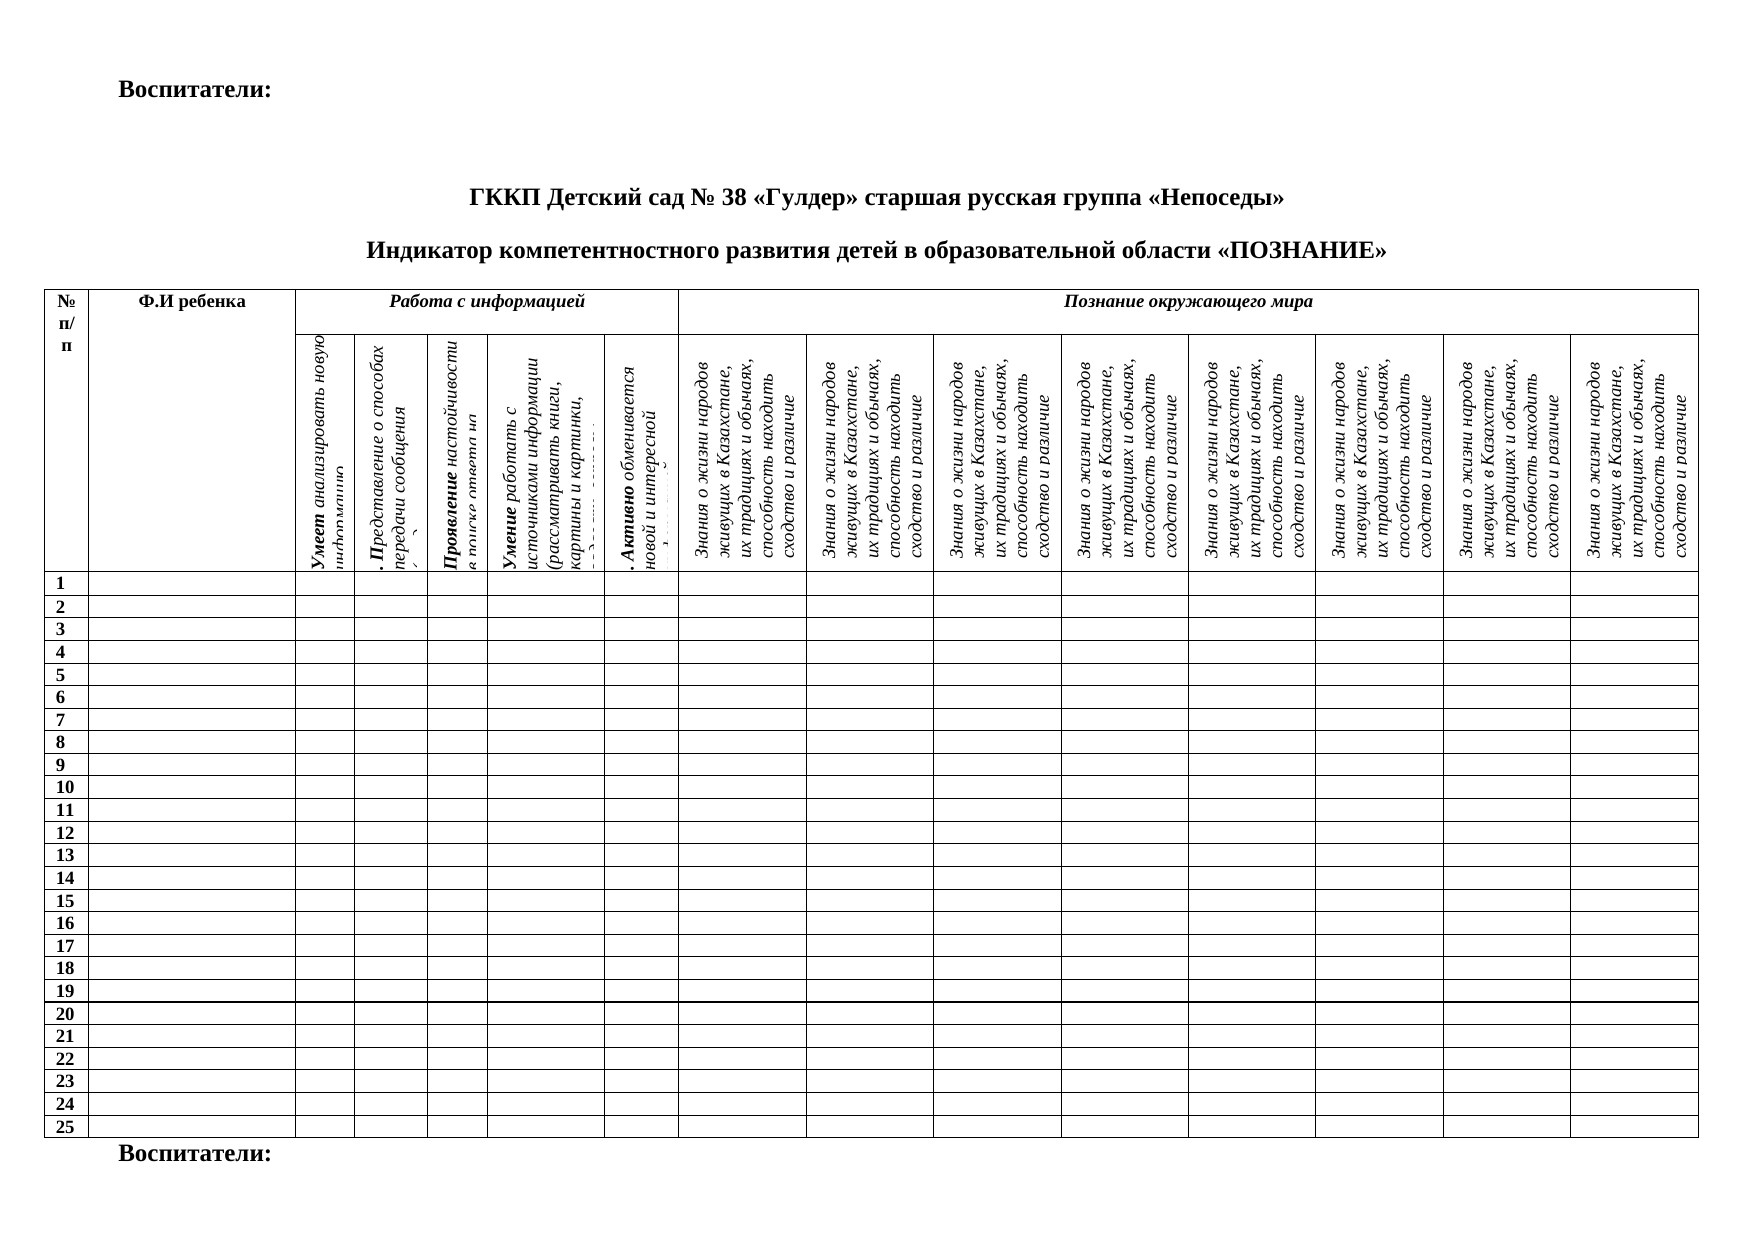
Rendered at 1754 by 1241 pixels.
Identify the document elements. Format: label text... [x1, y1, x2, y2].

table_cell [488, 890, 604, 911]
table_cell [1189, 618, 1315, 640]
table_cell [89, 1025, 295, 1047]
table_cell [1444, 731, 1570, 753]
table_cell [605, 664, 678, 685]
table_cell [934, 686, 1061, 708]
table_cell [934, 596, 1061, 617]
table_cell [605, 731, 678, 753]
table_cell [1062, 776, 1188, 798]
table_cell [807, 1070, 933, 1092]
table_cell [934, 935, 1061, 956]
table_cell [488, 1116, 604, 1137]
table_cell [1189, 731, 1315, 753]
table_cell [428, 709, 487, 730]
table_cell [89, 664, 295, 685]
table_cell 21 [45, 1025, 88, 1047]
table_cell [355, 1093, 427, 1114]
table_cell Знания о жизни народов живущих в Казахстане, их традициях и обычаях, способность находить сходство и различие [1444, 335, 1570, 571]
table_cell 25 [45, 1116, 88, 1137]
table_cell [934, 822, 1061, 843]
table_cell [1444, 754, 1570, 775]
table_cell [1316, 935, 1443, 956]
table_cell [605, 822, 678, 843]
table_cell [1571, 844, 1698, 866]
table_cell [934, 664, 1061, 685]
table_cell [605, 1116, 678, 1137]
table_cell [1444, 641, 1570, 662]
table_cell [934, 1070, 1061, 1092]
table_cell [89, 754, 295, 775]
table_cell [807, 709, 933, 730]
table_cell [1316, 641, 1443, 662]
table_cell [1571, 799, 1698, 821]
table_cell 7 [45, 709, 88, 730]
table_cell [1316, 1093, 1443, 1114]
table_cell [296, 957, 354, 979]
table_cell [1444, 618, 1570, 640]
table_cell [1189, 1025, 1315, 1047]
table_cell [1189, 912, 1315, 934]
table_cell [488, 1048, 604, 1069]
table_cell [1571, 709, 1698, 730]
table_header Познание окружающего мира [679, 290, 1698, 333]
table_cell [807, 641, 933, 662]
table_cell [1316, 709, 1443, 730]
table_cell [679, 1003, 806, 1024]
table_cell [1444, 1116, 1570, 1137]
table_cell [807, 596, 933, 617]
table_cell [1444, 776, 1570, 798]
table_cell [1316, 1070, 1443, 1092]
table_cell [355, 957, 427, 979]
table_cell [355, 890, 427, 911]
table_cell [89, 890, 295, 911]
table_cell . Представление о способах передачи сообщения (средства связи: записки, письма, телефон, интернет) [355, 335, 427, 571]
table_cell [807, 980, 933, 1001]
table_cell [807, 957, 933, 979]
table_cell [1316, 572, 1443, 594]
table_cell [679, 935, 806, 956]
table_cell [1571, 1003, 1698, 1024]
table_cell [355, 731, 427, 753]
table_cell [605, 641, 678, 662]
table_cell [1189, 1003, 1315, 1024]
table_cell [934, 980, 1061, 1001]
table_cell 8 [45, 731, 88, 753]
table_cell [1189, 822, 1315, 843]
table_cell [679, 980, 806, 1001]
table_cell [1444, 686, 1570, 708]
table_cell [296, 686, 354, 708]
table_cell [1062, 1116, 1188, 1137]
table_cell [428, 1116, 487, 1137]
table_cell [1062, 641, 1188, 662]
table_cell [428, 935, 487, 956]
table_cell [605, 957, 678, 979]
table_cell [296, 799, 354, 821]
table_cell [679, 1025, 806, 1047]
table_cell [488, 844, 604, 866]
table_cell [1571, 935, 1698, 956]
table_cell [807, 822, 933, 843]
table_cell [807, 890, 933, 911]
table_cell [1571, 822, 1698, 843]
table_cell [1444, 1070, 1570, 1092]
table_cell [428, 1070, 487, 1092]
table_cell [296, 1093, 354, 1114]
table_cell [1444, 1048, 1570, 1069]
table_cell [89, 935, 295, 956]
table_cell 9 [45, 754, 88, 775]
table_cell [605, 572, 678, 594]
table_cell [1062, 1048, 1188, 1069]
table_cell [428, 1025, 487, 1047]
table_cell [488, 731, 604, 753]
table_cell [488, 572, 604, 594]
table_cell [1062, 754, 1188, 775]
table_cell [934, 776, 1061, 798]
table_cell [807, 572, 933, 594]
table_cell [679, 641, 806, 662]
table_cell [1316, 618, 1443, 640]
table_cell [934, 731, 1061, 753]
table_cell [428, 1048, 487, 1069]
table_cell [355, 867, 427, 888]
table_cell [679, 754, 806, 775]
table_cell [1444, 709, 1570, 730]
table_cell [605, 1070, 678, 1092]
table_cell [1189, 867, 1315, 888]
table_cell [1444, 912, 1570, 934]
table_cell [1062, 1093, 1188, 1114]
table_cell [679, 867, 806, 888]
table_cell [1189, 1070, 1315, 1092]
table_cell 19 [45, 980, 88, 1001]
table_cell [1571, 1025, 1698, 1047]
table_cell [488, 935, 604, 956]
table_cell [428, 754, 487, 775]
table_cell [1571, 596, 1698, 617]
table_cell [355, 1048, 427, 1069]
table_cell [1189, 980, 1315, 1001]
table_cell [679, 912, 806, 934]
table_cell [1189, 776, 1315, 798]
table_cell [1316, 980, 1443, 1001]
table_cell [296, 844, 354, 866]
table_cell [605, 799, 678, 821]
table_cell 4 [45, 641, 88, 662]
table_cell [89, 799, 295, 821]
table_cell [355, 664, 427, 685]
table_cell Знания о жизни народов живущих в Казахстане, их традициях и обычаях, способность находить сходство и различие [1062, 335, 1188, 571]
table_cell [89, 912, 295, 934]
table_cell [296, 1116, 354, 1137]
table_cell [296, 731, 354, 753]
table_cell [1189, 572, 1315, 594]
table_cell [807, 1048, 933, 1069]
table_cell [428, 912, 487, 934]
table_cell [1316, 596, 1443, 617]
table_cell [1444, 957, 1570, 979]
table_cell [89, 618, 295, 640]
table_cell [296, 664, 354, 685]
table_cell 3 [45, 618, 88, 640]
table_cell [605, 1025, 678, 1047]
table_cell [934, 844, 1061, 866]
table_cell [428, 776, 487, 798]
table_cell [605, 980, 678, 1001]
table_cell [679, 596, 806, 617]
table_cell [1444, 1025, 1570, 1047]
table_cell [296, 935, 354, 956]
table_cell [488, 799, 604, 821]
table_cell [355, 1116, 427, 1137]
table_cell [679, 664, 806, 685]
table_cell [679, 776, 806, 798]
text ГККП Детский сад № 38 «Гулдер» старшая русская группа «Непоседы» [118, 182, 1636, 210]
table_cell [488, 1070, 604, 1092]
table_cell [428, 664, 487, 685]
table_cell [488, 686, 604, 708]
table_cell [1444, 890, 1570, 911]
table_cell [296, 1003, 354, 1024]
table_cell 1 [45, 572, 88, 594]
table_cell [488, 641, 604, 662]
table_cell [488, 709, 604, 730]
table_cell [1316, 957, 1443, 979]
text Индикатор компетентностного развития детей в образовательной области «ПОЗНАНИЕ» [118, 235, 1636, 264]
text Воспитатели: [118, 74, 1636, 103]
table_cell [1316, 1025, 1443, 1047]
table_cell [934, 890, 1061, 911]
table_cell [1444, 1003, 1570, 1024]
table_cell [428, 1093, 487, 1114]
table_cell [488, 867, 604, 888]
table_cell [934, 799, 1061, 821]
table_cell [428, 618, 487, 640]
table_cell Знания о жизни народов живущих в Казахстане, их традициях и обычаях, способность находить сходство и различие [1316, 335, 1443, 571]
table_cell [1444, 1093, 1570, 1114]
table_cell [1571, 867, 1698, 888]
table_cell [355, 1025, 427, 1047]
table_cell [89, 957, 295, 979]
table_cell Знания о жизни народов живущих в Казахстане, их традициях и обычаях, способность находить сходство и различие [1189, 335, 1315, 571]
table_cell [89, 731, 295, 753]
table_cell [934, 618, 1061, 640]
table_cell [488, 664, 604, 685]
table_cell [1062, 890, 1188, 911]
table_cell [1444, 867, 1570, 888]
table_cell [1571, 912, 1698, 934]
table_cell [355, 572, 427, 594]
table_cell [1189, 686, 1315, 708]
table_cell [89, 1003, 295, 1024]
table_cell [1571, 890, 1698, 911]
table_cell [605, 890, 678, 911]
table_cell Знания о жизни народов живущих в Казахстане, их традициях и обычаях, способность находить сходство и различие [679, 335, 806, 571]
table_cell 13 [45, 844, 88, 866]
table_cell [934, 1093, 1061, 1114]
table_cell [488, 1003, 604, 1024]
table_cell [1571, 664, 1698, 685]
table_cell [428, 957, 487, 979]
table_cell [1189, 664, 1315, 685]
table_cell [807, 686, 933, 708]
table_cell [1189, 641, 1315, 662]
table_cell [1062, 980, 1188, 1001]
table_cell [807, 912, 933, 934]
table_cell [605, 776, 678, 798]
table_cell [679, 686, 806, 708]
table_cell [807, 1003, 933, 1024]
table_cell [807, 754, 933, 775]
table_cell [1189, 844, 1315, 866]
table_cell [89, 844, 295, 866]
table_cell [428, 686, 487, 708]
table_cell [428, 980, 487, 1001]
table_cell [807, 1025, 933, 1047]
table_cell [1571, 754, 1698, 775]
table_cell [355, 980, 427, 1001]
table_cell [1316, 754, 1443, 775]
table_cell [1062, 844, 1188, 866]
table_cell [89, 1116, 295, 1137]
table_cell [355, 1003, 427, 1024]
table_cell [605, 844, 678, 866]
table_cell [934, 867, 1061, 888]
table_cell Умеет анализировать новую информацию [296, 335, 354, 571]
table_cell [679, 1116, 806, 1137]
table_cell [89, 822, 295, 843]
table_cell Знания о жизни народов живущих в Казахстане, их традициях и обычаях, способность находить сходство и различие [807, 335, 933, 571]
table_cell [89, 776, 295, 798]
table_cell [1316, 799, 1443, 821]
table_cell 6 [45, 686, 88, 708]
table_cell [807, 776, 933, 798]
table_cell 23 [45, 1070, 88, 1092]
table_cell 18 [45, 957, 88, 979]
table_cell [1571, 731, 1698, 753]
table_cell [1189, 799, 1315, 821]
table_cell [89, 1070, 295, 1092]
table_cell [488, 957, 604, 979]
table_cell [1316, 1116, 1443, 1137]
table_cell [355, 618, 427, 640]
table_cell [934, 957, 1061, 979]
table_cell [89, 686, 295, 708]
table_cell [605, 686, 678, 708]
table_cell Умение работать с источниками информации (рассматривать книги, картины и картинки, задавать вопросы, смотреть познавательные телепередачи, работать на компьютере) [488, 335, 604, 571]
table_cell [1444, 980, 1570, 1001]
table_cell [679, 709, 806, 730]
table_cell [428, 596, 487, 617]
table_cell [934, 709, 1061, 730]
table_cell [1062, 822, 1188, 843]
table_cell [679, 890, 806, 911]
table_cell [488, 912, 604, 934]
table_cell [296, 912, 354, 934]
table_cell [1316, 776, 1443, 798]
table_cell [679, 822, 806, 843]
table_cell [296, 709, 354, 730]
table_cell [89, 1093, 295, 1114]
table_cell [488, 596, 604, 617]
table_cell [679, 844, 806, 866]
table_cell [1571, 572, 1698, 594]
table_cell [679, 957, 806, 979]
table_cell [1062, 572, 1188, 594]
table_header № п/п [45, 290, 88, 571]
table_cell [679, 1048, 806, 1069]
table_cell [428, 867, 487, 888]
table_cell [807, 799, 933, 821]
table_cell [1062, 686, 1188, 708]
table_cell [1062, 618, 1188, 640]
table_cell [679, 799, 806, 821]
table_cell [296, 867, 354, 888]
table_cell [488, 822, 604, 843]
table_cell [89, 641, 295, 662]
table_cell 12 [45, 822, 88, 843]
table_cell [1062, 664, 1188, 685]
table_cell [1571, 686, 1698, 708]
table_cell [355, 1070, 427, 1092]
table_cell [1316, 664, 1443, 685]
table_cell [807, 731, 933, 753]
table_cell [807, 618, 933, 640]
table_cell [296, 596, 354, 617]
table_cell [605, 935, 678, 956]
table_cell [89, 709, 295, 730]
text Воспитатели: [118, 1138, 1636, 1167]
table_cell [1444, 664, 1570, 685]
table_cell [605, 912, 678, 934]
table_cell [605, 754, 678, 775]
table_cell [89, 1048, 295, 1069]
table_cell [296, 1025, 354, 1047]
table_cell [605, 618, 678, 640]
table_cell [296, 618, 354, 640]
table_cell 14 [45, 867, 88, 888]
table_cell [1316, 822, 1443, 843]
table_cell [428, 572, 487, 594]
table_cell [355, 935, 427, 956]
table_cell [934, 1025, 1061, 1047]
table_header Ф.И ребенка [89, 290, 295, 571]
table_cell [1444, 572, 1570, 594]
table_cell [679, 731, 806, 753]
table_cell [296, 572, 354, 594]
table_cell [1316, 1003, 1443, 1024]
table_cell 11 [45, 799, 88, 821]
table_cell [934, 912, 1061, 934]
table_cell [807, 664, 933, 685]
table_cell [1062, 731, 1188, 753]
table_cell [1571, 641, 1698, 662]
table_cell 15 [45, 890, 88, 911]
table_cell [679, 572, 806, 594]
table_cell [296, 1070, 354, 1092]
table_cell 20 [45, 1003, 88, 1024]
table_cell [428, 799, 487, 821]
table_cell [355, 709, 427, 730]
table_cell [1444, 596, 1570, 617]
table_cell [1571, 957, 1698, 979]
table_cell [428, 844, 487, 866]
table_cell [1062, 1025, 1188, 1047]
table_cell [296, 641, 354, 662]
table_cell [605, 596, 678, 617]
table_cell 24 [45, 1093, 88, 1114]
table_cell [1189, 709, 1315, 730]
table_cell [355, 912, 427, 934]
table_cell [1189, 1048, 1315, 1069]
table_cell [296, 754, 354, 775]
table_cell [605, 1093, 678, 1114]
table_cell [296, 890, 354, 911]
table_cell [1062, 935, 1188, 956]
table_cell [428, 1003, 487, 1024]
table_cell 16 [45, 912, 88, 934]
table_cell 22 [45, 1048, 88, 1069]
table_cell [296, 776, 354, 798]
table_cell [807, 935, 933, 956]
table_cell [1062, 1070, 1188, 1092]
table_cell [355, 799, 427, 821]
table_cell [488, 1093, 604, 1114]
table_cell [1571, 1093, 1698, 1114]
table_cell [355, 844, 427, 866]
table_cell [1062, 709, 1188, 730]
table_cell [355, 686, 427, 708]
table_cell [1062, 867, 1188, 888]
table_cell [1316, 912, 1443, 934]
table_cell [1189, 1093, 1315, 1114]
table_cell [488, 776, 604, 798]
table_cell [1571, 776, 1698, 798]
table_cell [428, 641, 487, 662]
table_cell . Активно обменивается новой и интересной информацией [605, 335, 678, 571]
table_cell [488, 980, 604, 1001]
table_cell [1444, 935, 1570, 956]
table_cell [1571, 1048, 1698, 1069]
table_cell [488, 618, 604, 640]
table_cell [488, 754, 604, 775]
table_cell [1316, 844, 1443, 866]
table_cell [1444, 844, 1570, 866]
table_cell [355, 776, 427, 798]
table_cell [1062, 912, 1188, 934]
table_cell [296, 822, 354, 843]
table_cell [89, 867, 295, 888]
table_cell 2 [45, 596, 88, 617]
table_cell [428, 731, 487, 753]
table_cell [1189, 1116, 1315, 1137]
table_cell [1189, 596, 1315, 617]
table_cell [1316, 867, 1443, 888]
table_cell [1189, 957, 1315, 979]
table_cell [934, 1116, 1061, 1137]
table_cell [1189, 935, 1315, 956]
table_cell [934, 1048, 1061, 1069]
table_cell [679, 618, 806, 640]
table_cell [807, 867, 933, 888]
table_cell [355, 754, 427, 775]
table_cell [605, 709, 678, 730]
table_cell [1062, 957, 1188, 979]
table_cell [1571, 980, 1698, 1001]
table_cell [428, 822, 487, 843]
table_cell [488, 1025, 604, 1047]
table_header Работа с информацией [296, 290, 678, 333]
table_cell [355, 596, 427, 617]
table_cell [1189, 890, 1315, 911]
table_cell 10 [45, 776, 88, 798]
table_cell [1062, 1003, 1188, 1024]
table_cell [1571, 1070, 1698, 1092]
table_cell [679, 1070, 806, 1092]
table_cell Проявление настойчивости в поиске ответа на возникшие вопросы [428, 335, 487, 571]
table_cell [605, 867, 678, 888]
table_cell [1316, 1048, 1443, 1069]
table_cell [1316, 686, 1443, 708]
table_cell [296, 1048, 354, 1069]
table_cell [89, 596, 295, 617]
table_cell [605, 1048, 678, 1069]
table_cell [934, 1003, 1061, 1024]
table_cell [1571, 1116, 1698, 1137]
table_cell Знания о жизни народов живущих в Казахстане, их традициях и обычаях, способность находить сходство и различие [1571, 335, 1698, 571]
table_cell [296, 980, 354, 1001]
table_cell 5 [45, 664, 88, 685]
table_cell [605, 1003, 678, 1024]
table_cell [1062, 799, 1188, 821]
table_cell Знания о жизни народов живущих в Казахстане, их традициях и обычаях, способность находить сходство и различие [934, 335, 1061, 571]
table_cell [1189, 754, 1315, 775]
table_cell [89, 980, 295, 1001]
table_cell [428, 890, 487, 911]
table_cell [934, 754, 1061, 775]
table_cell [934, 572, 1061, 594]
table_cell [1316, 731, 1443, 753]
table_cell [1062, 596, 1188, 617]
table_cell [807, 844, 933, 866]
table_cell [807, 1116, 933, 1137]
table_cell [1316, 890, 1443, 911]
table_cell [89, 572, 295, 594]
table_cell [1444, 799, 1570, 821]
table_cell [807, 1093, 933, 1114]
table_cell [934, 641, 1061, 662]
table_cell [1571, 618, 1698, 640]
table_cell [679, 1093, 806, 1114]
table_cell [1444, 822, 1570, 843]
table_cell [355, 822, 427, 843]
table_cell [355, 641, 427, 662]
table_cell 17 [45, 935, 88, 956]
